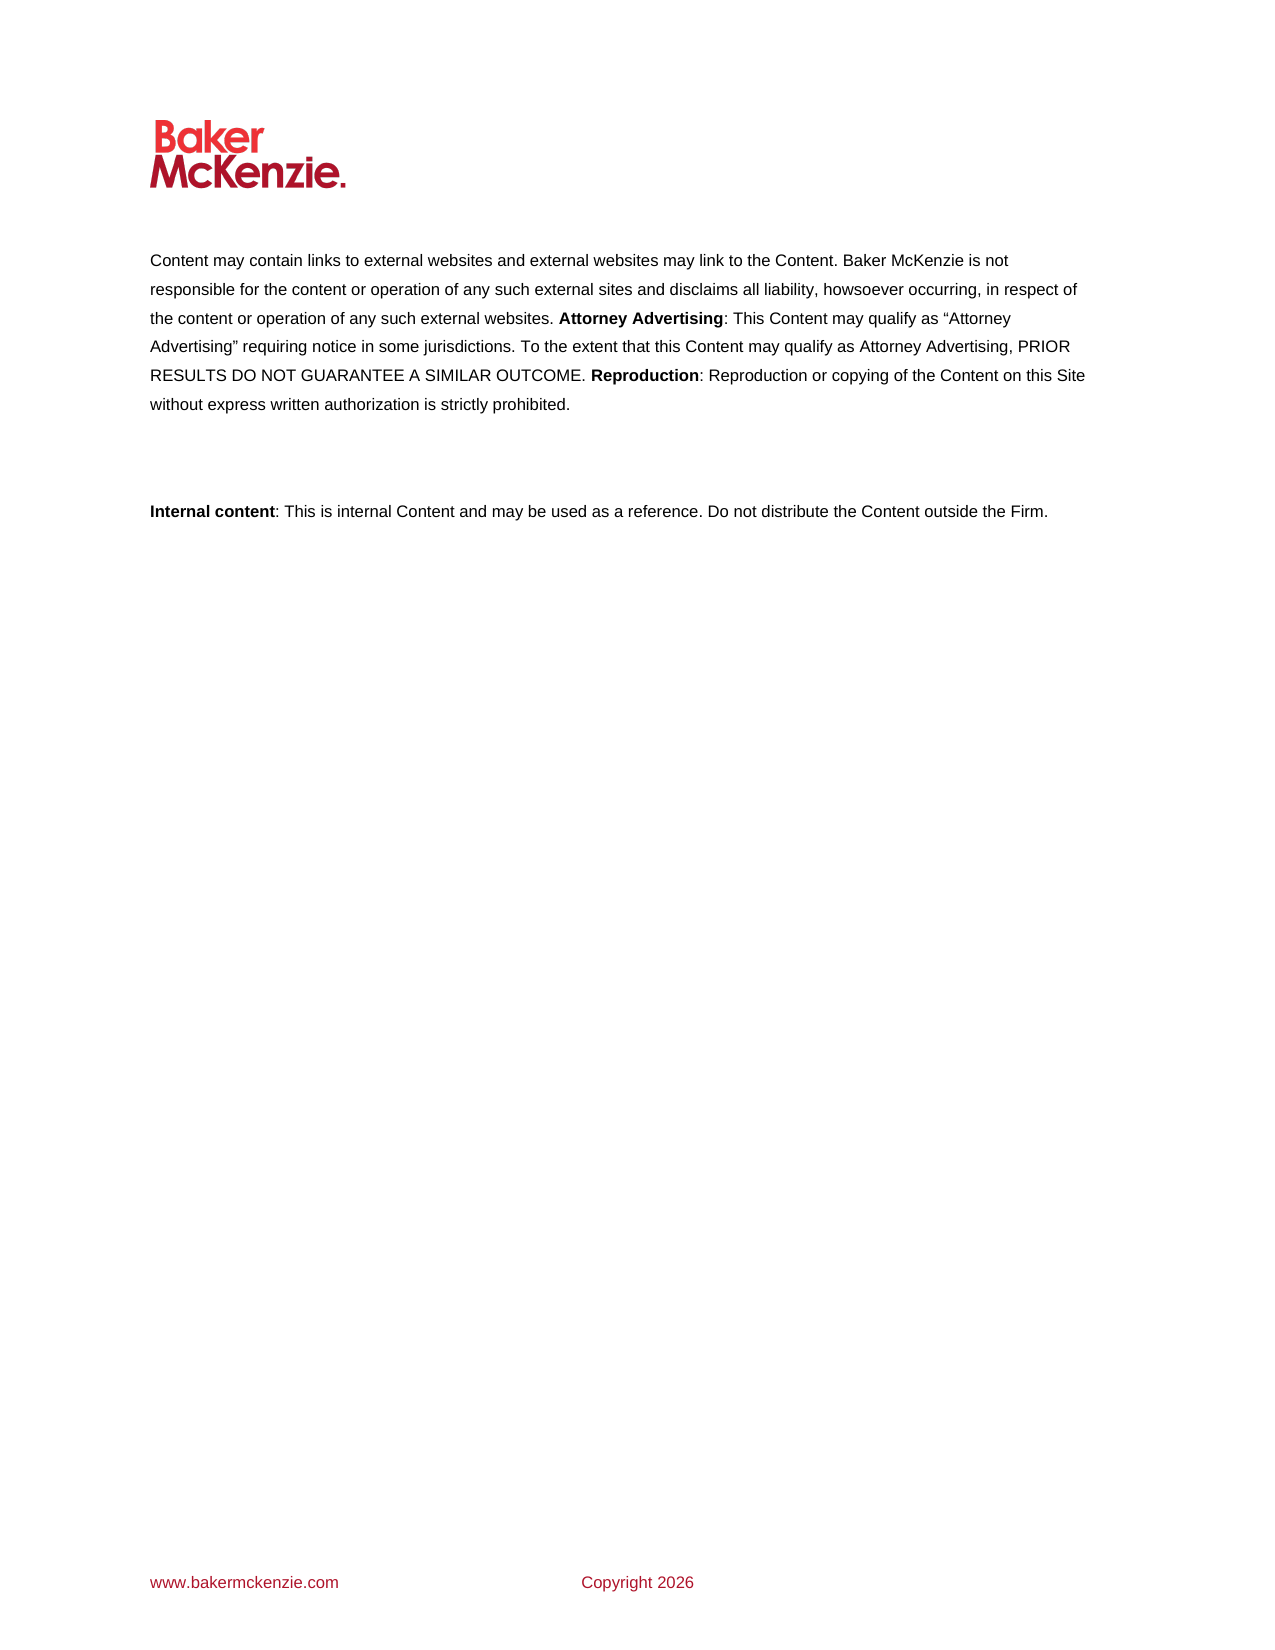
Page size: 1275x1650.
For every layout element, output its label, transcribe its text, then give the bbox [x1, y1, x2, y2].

text Internal content: This is internal Content and may be used as a reference. Do not distribute the Content outside the Firm. [150, 502, 1087, 521]
picture [150, 120, 346, 189]
